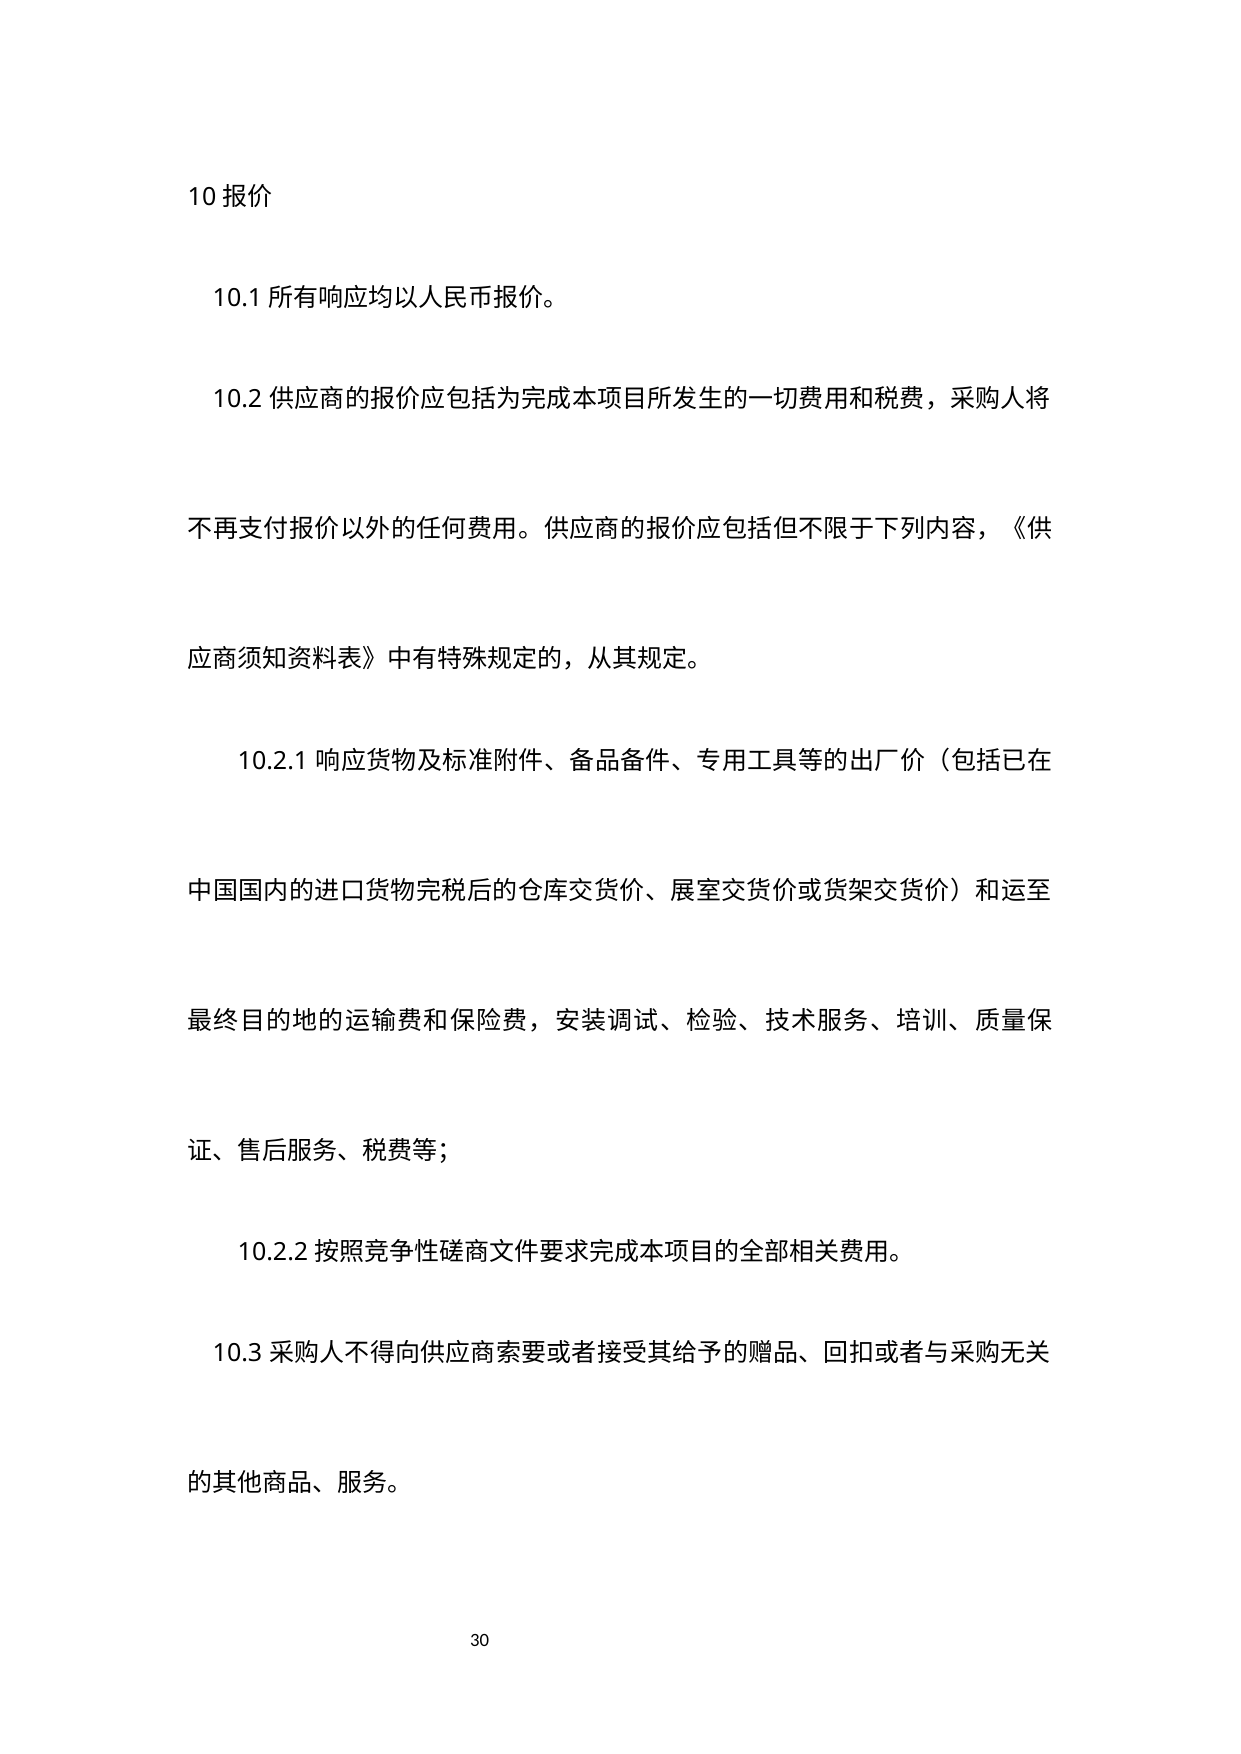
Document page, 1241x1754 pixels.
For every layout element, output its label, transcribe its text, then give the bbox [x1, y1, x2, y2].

list 10.1 所有响应均以人民币报价。 [187, 263, 1053, 328]
list 10.2 供应商的报价应包括为完成本项目所发生的一切费用和税费，采购人将不再支付报价以外的任何费用。供应商的报价应包括但不限于下列内容，《供应商须知资料表》中有特殊规定的，从其规定。 [187, 364, 1053, 689]
list 10 报价 [187, 162, 1053, 227]
list 10.3 采购人不得向供应商索要或者接受其给予的赠品、回扣或者与采购无关的其他商品、服务。 [187, 1318, 1053, 1513]
list 10.2.2 按照竞争性磋商文件要求完成本项目的全部相关费用。 [187, 1217, 1053, 1282]
list 10.2.1 响应货物及标准附件、备品备件、专用工具等的出厂价（包括已在中国国内的进口货物完税后的仓库交货价、展室交货价或货架交货价）和运至最终目的地的运输费和保险费，安装调试、检验、技术服务、培训、质量保证、售后服务、税费等； [187, 726, 1053, 1181]
